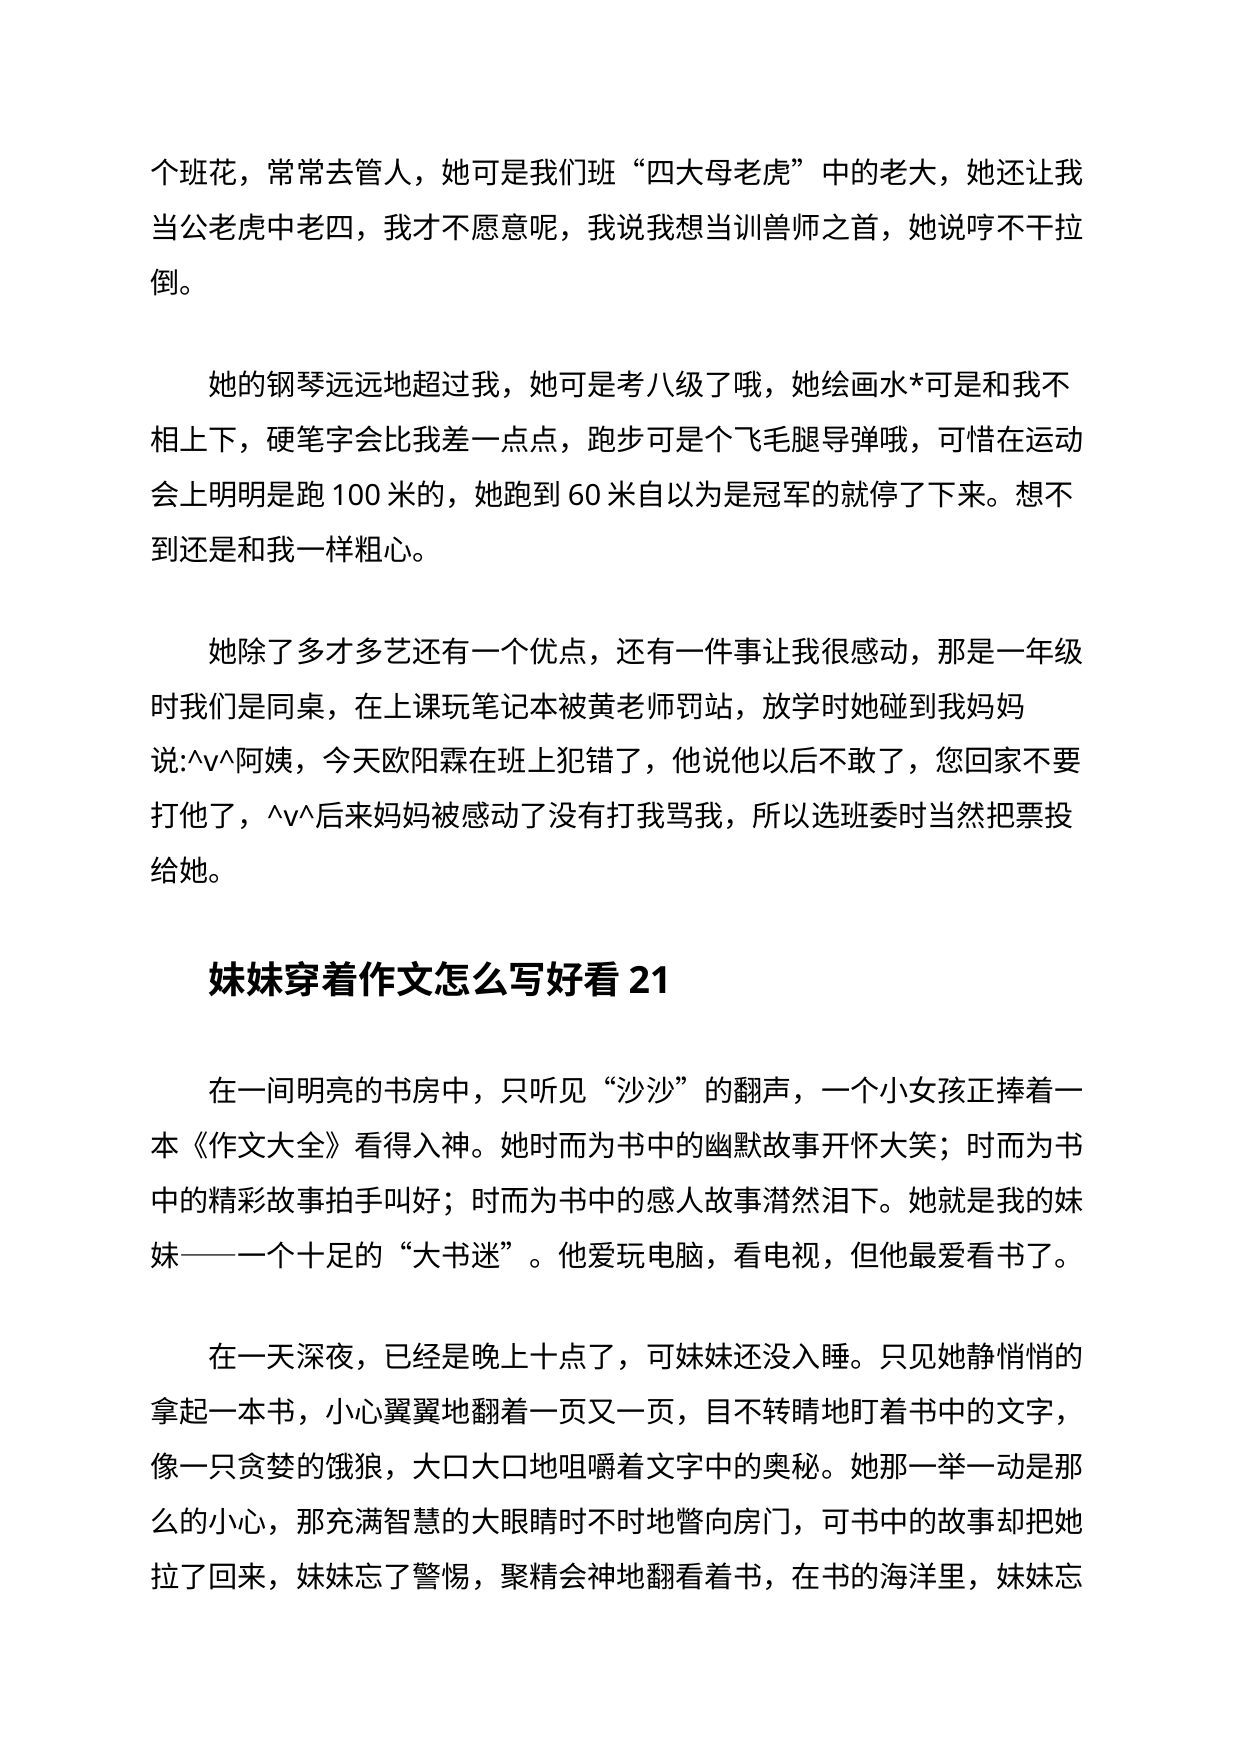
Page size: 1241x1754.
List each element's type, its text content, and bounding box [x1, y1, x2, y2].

text 妹妹穿着作文怎么写好看21 [150, 950, 1090, 1004]
text 她除了多才多艺还有一个优点，还有一件事让我很感动，那是一年级时我们是同桌，在上课玩笔记本被黄老师罚站，放学时她碰到我妈妈说:^v^阿姨，今天欧阳霖在班上犯错了，他说他以后不敢了，您回家不要打他了，^v^后来妈妈被感动了没有打我骂我，所以选班委时当然把票投给她。 [150, 628, 1090, 890]
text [150, 150, 1090, 302]
text 她的钢琴远远地超过我，她可是考八级了哦，她绘画水*可是和我不相上下，硬笔字会比我差一点点，跑步可是个飞毛腿导弹哦，可惜在运动会上明明是跑100米的，她跑到60米自以为是冠军的就停了下来。想不到还是和我一样粗心。 [150, 362, 1090, 569]
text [150, 1334, 1090, 1596]
text 在一间明亮的书房中，只听见“沙沙”的翻声，一个小女孩正捧着一本《作文大全》看得入神。她时而为书中的幽默故事开怀大笑；时而为书中的精彩故事拍手叫好；时而为书中的感人故事潸然泪下。她就是我的妹妹——一个十足的“大书迷”。他爱玩电脑，看电视，但他最爱看书了。 [150, 1067, 1090, 1274]
